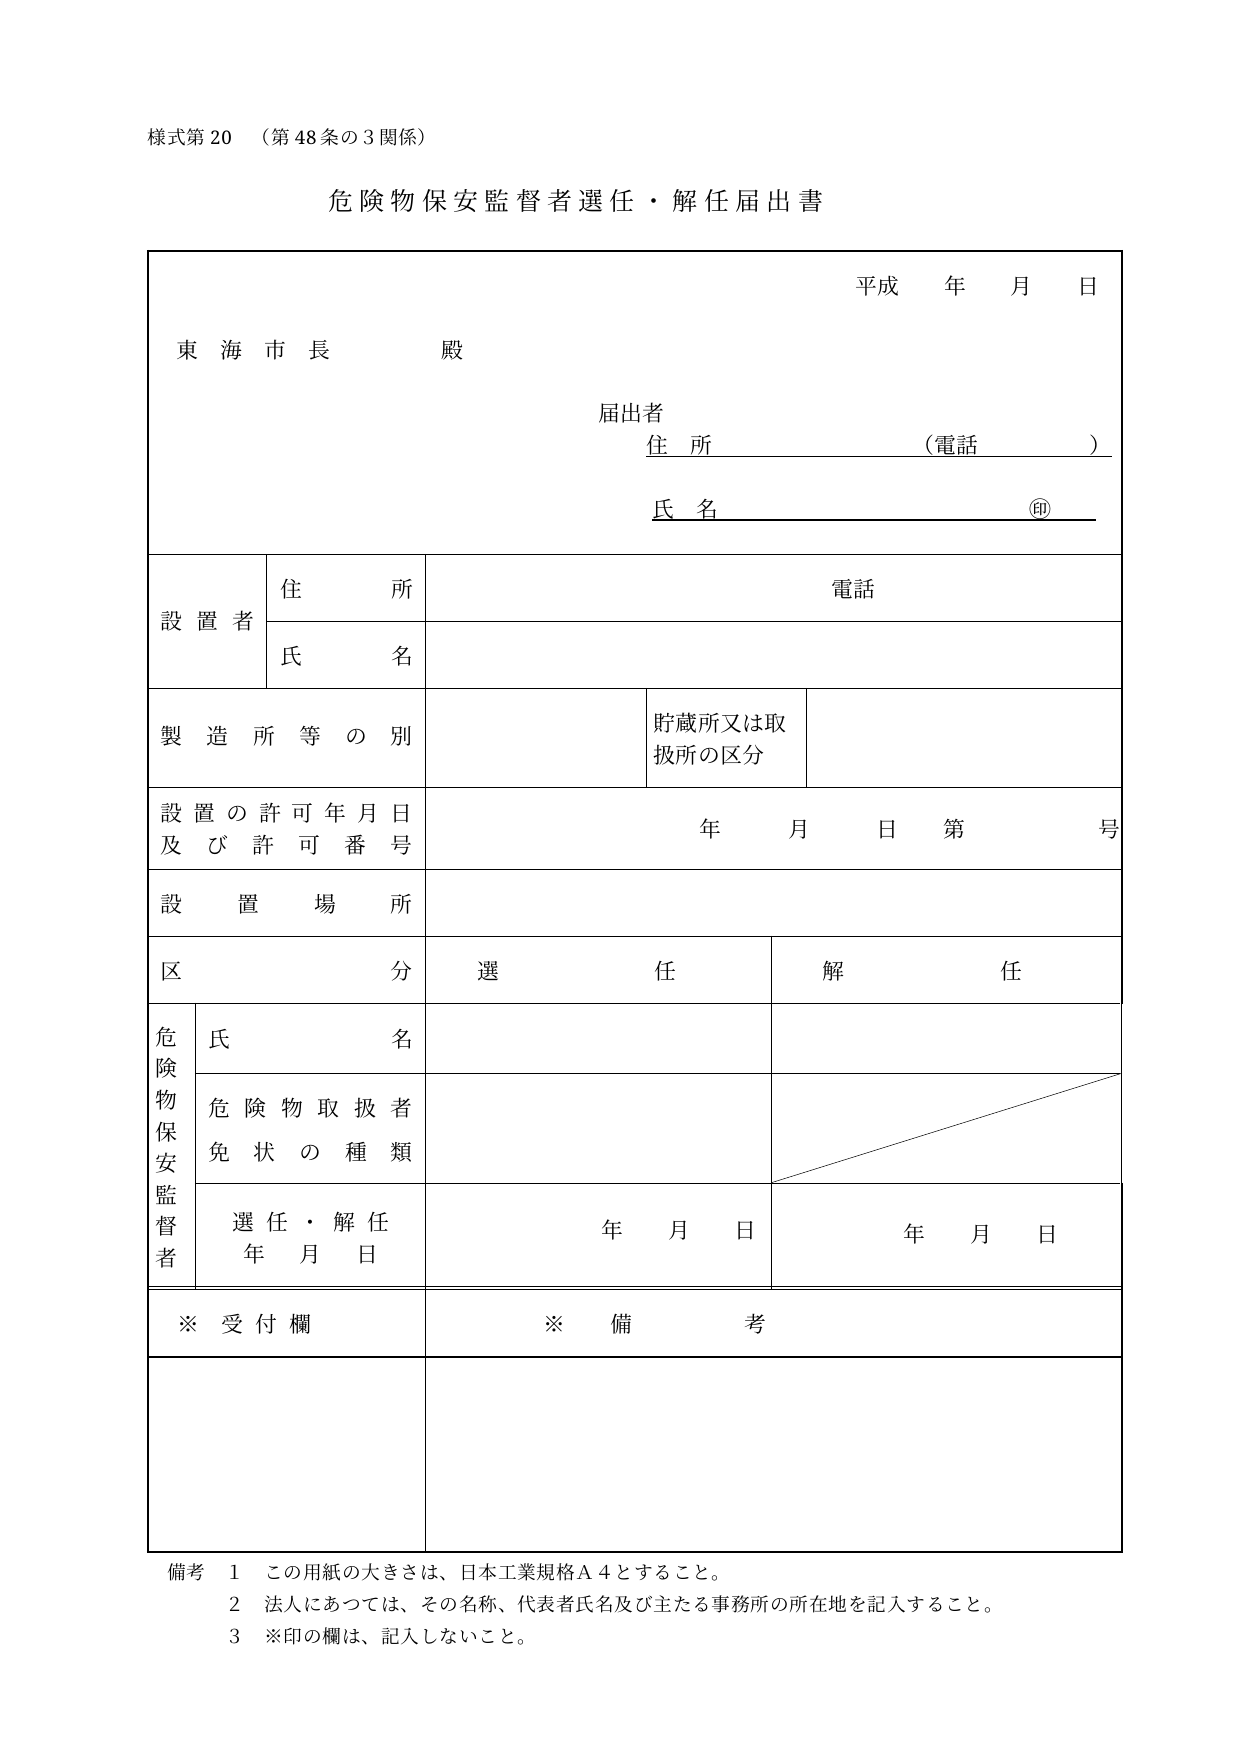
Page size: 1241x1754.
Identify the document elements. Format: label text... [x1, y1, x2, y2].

table_cell 氏 名 [196, 1004, 425, 1073]
table_cell 解 任 [772, 937, 1121, 1003]
text ３ ※印の欄は、記入しないこと。 [148, 1617, 1096, 1649]
table_cell 氏 名 [267, 622, 425, 688]
table_cell 区 分 [149, 937, 425, 1003]
table_cell [426, 689, 646, 787]
table_cell 選任・解任 年月日 [196, 1184, 425, 1286]
table_cell 危 険 物 保 安 監 督 者 [149, 1004, 195, 1286]
table_cell 年 月 日 第 号 [426, 788, 1121, 868]
table_cell [426, 1074, 771, 1182]
table_cell 設置者 [149, 555, 266, 688]
table_cell [426, 870, 1121, 936]
table_cell ※ 備 考 [426, 1290, 1121, 1356]
table_cell [772, 1074, 1115, 1181]
table_cell ※ 受 付 欄 [149, 1290, 425, 1356]
text 危険物保安監督者選任・解任届出書 [148, 182, 1096, 218]
table_cell 危険物取扱者 免状の種類 [196, 1074, 425, 1182]
table_cell 年 月 日 [772, 1183, 1121, 1286]
table_cell 製造所等の別 [149, 689, 425, 787]
table_cell 選 任 [426, 937, 771, 1003]
table_cell 電話 [426, 555, 1121, 621]
table_cell [426, 1358, 1121, 1551]
table_cell [807, 689, 1121, 787]
table_cell 設置の許可年月日 及び許可番号 [149, 788, 425, 868]
table_cell [778, 1075, 1121, 1182]
table_header 平成 年 月 日 東 海 市 長 殿 届出者 住 所 （電話 ） 氏 名 ㊞ [149, 252, 1121, 554]
table_cell [772, 1003, 1121, 1073]
table_cell 貯蔵所又は取 扱所の区分 [647, 689, 806, 787]
table_cell 住 所 [267, 555, 425, 621]
table_cell 設置場所 [149, 870, 425, 936]
text 備考 １ この用紙の大きさは、日本工業規格Ａ４とすること。 [148, 1553, 1096, 1585]
text 様式第20 （第48条の３関係） [148, 118, 989, 150]
table_cell 年 月 日 [426, 1184, 771, 1286]
table_cell [149, 1358, 425, 1551]
table_cell [426, 1004, 771, 1073]
table_cell [426, 622, 1121, 688]
text ２ 法人にあつては、その名称、代表者氏名及び主たる事務所の所在地を記入すること。 [148, 1585, 1116, 1617]
